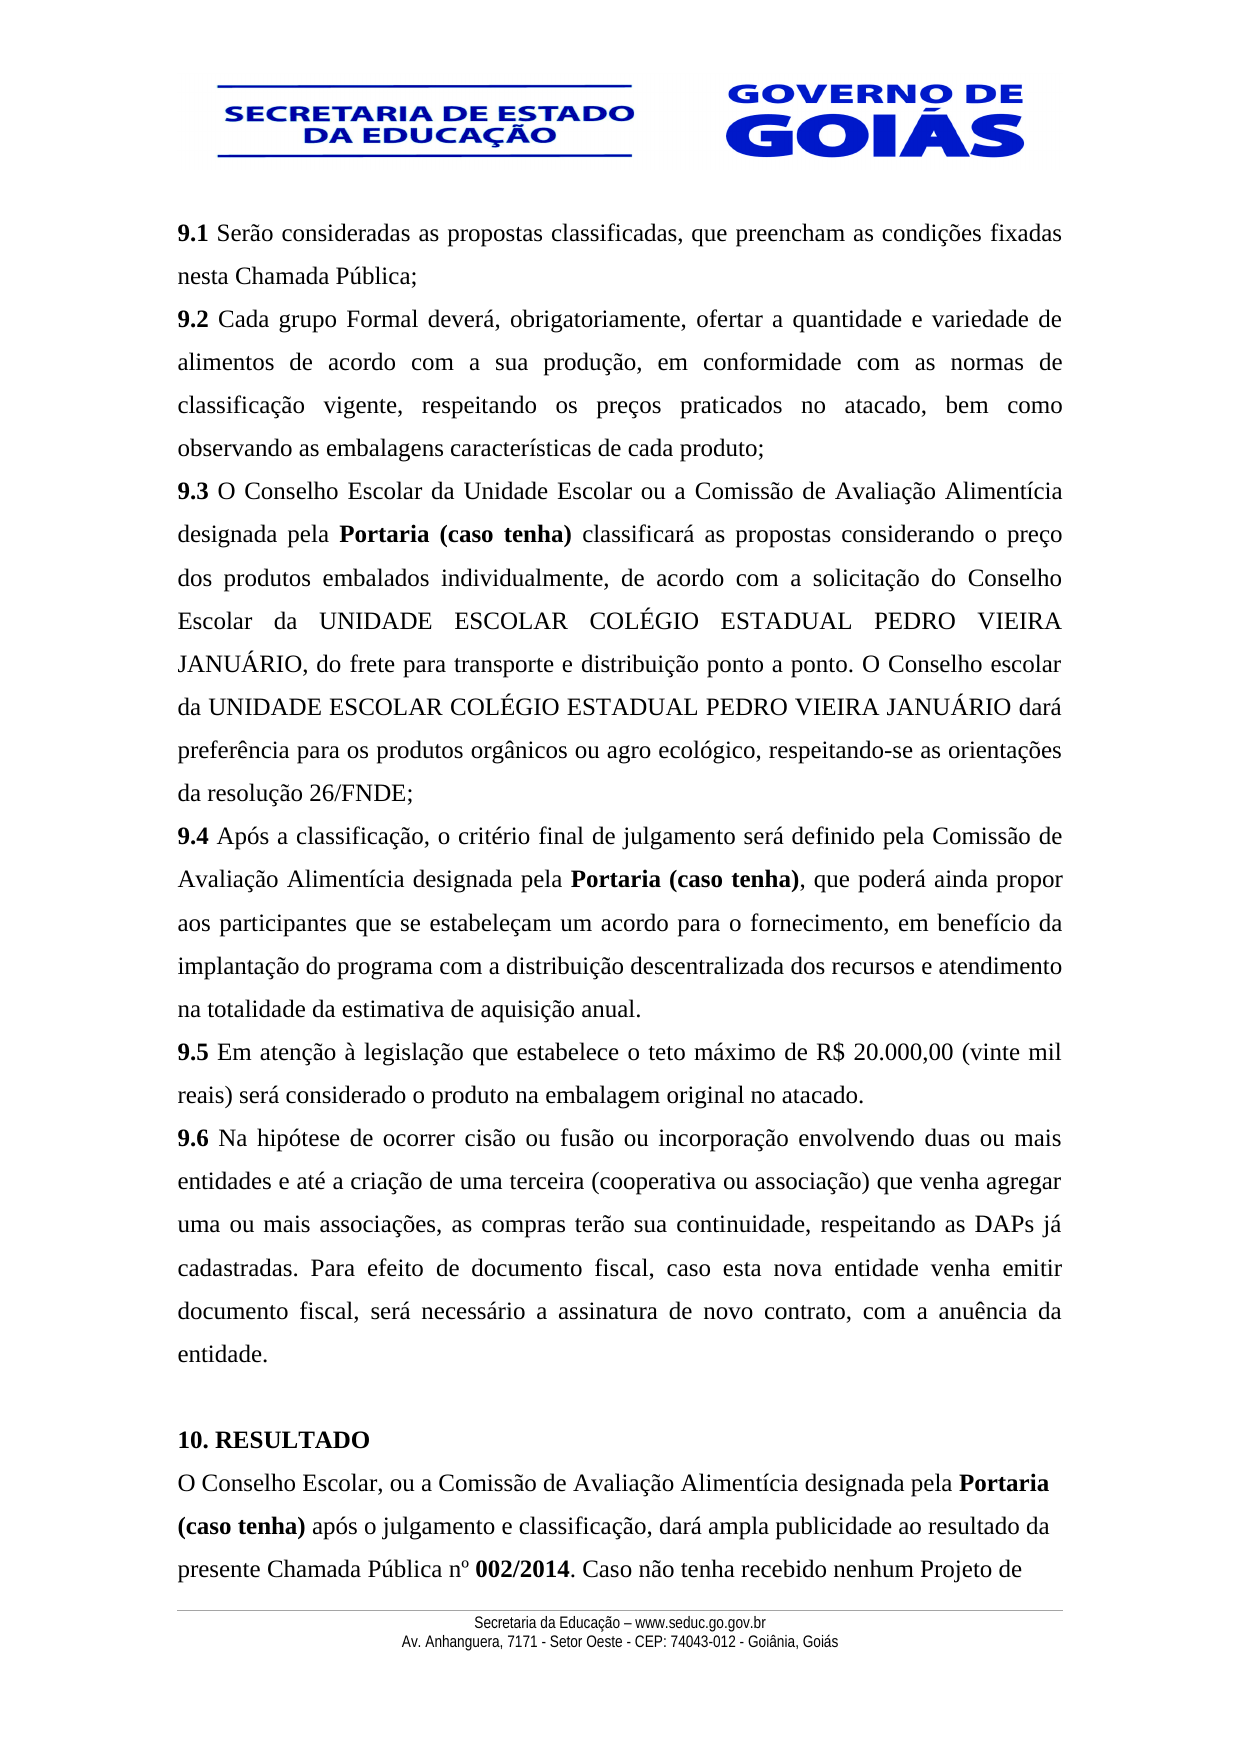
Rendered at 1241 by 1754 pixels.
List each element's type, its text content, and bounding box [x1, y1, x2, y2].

text 9.6 Na hipótese de ocorrer cisão ou fusão ou incorporação envolvendo duas ou mais entidades e até a criação de uma terceira (cooperativa ou associação) que venha agregar uma ou mais associações, as compras terão sua continuidade, respeitando as DAPs já cadastradas. Para efeito de documento fiscal, caso esta nova entidade venha emitir documento fiscal, será necessário a assinatura de novo contrato, com a anuência da entidade. [177, 1123, 1063, 1368]
text 9.3 O Conselho Escolar da Unidade Escolar ou a Comissão de Avaliação Alimentícia designada pela Portaria (caso tenha) classificará as propostas considerando o preço dos produtos embalados individualmente, de acordo com a solicitação do Conselho Escolar da UNIDADE ESCOLAR COLÉGIO ESTADUAL PEDRO VIEIRA JANUÁRIO, do frete para transporte e distribuição ponto a ponto. O Conselho escolar da UNIDADE ESCOLAR COLÉGIO ESTADUAL PEDRO VIEIRA JANUÁRIO dará preferência para os produtos orgânicos ou agro ecológico, respeitando-se as orientações da resolução 26/FNDE; [177, 476, 1063, 807]
text 9.4 Após a classificação, o critério final de julgamento será definido pela Comissão de Avaliação Alimentícia designada pela Portaria (caso tenha), que poderá ainda propor aos participantes que se estabeleçam um acordo para o fornecimento, em benefício da implantação do programa com a distribuição descentralizada dos recursos e atendimento na totalidade da estimativa de aquisição anual. [177, 821, 1063, 1023]
text 9.1 Serão consideradas as propostas classificadas, que preencham as condições fixadas nesta Chamada Pública; [177, 218, 1063, 289]
text 10. RESULTADO [177, 1425, 1063, 1454]
text 9.2 Cada grupo Formal deverá, obrigatoriamente, ofertar a quantidade e variedade de alimentos de acordo com a sua produção, em conformidade com as normas de classificação vigente, respeitando os preços praticados no atacado, bem como observando as embalagens características de cada produto; [177, 304, 1063, 462]
picture [177, 73, 1063, 170]
text 9.5 Em atenção à legislação que estabelece o teto máximo de R$ 20.000,00 (vinte mil reais) será considerado o produto na embalagem original no atacado. [177, 1037, 1063, 1109]
